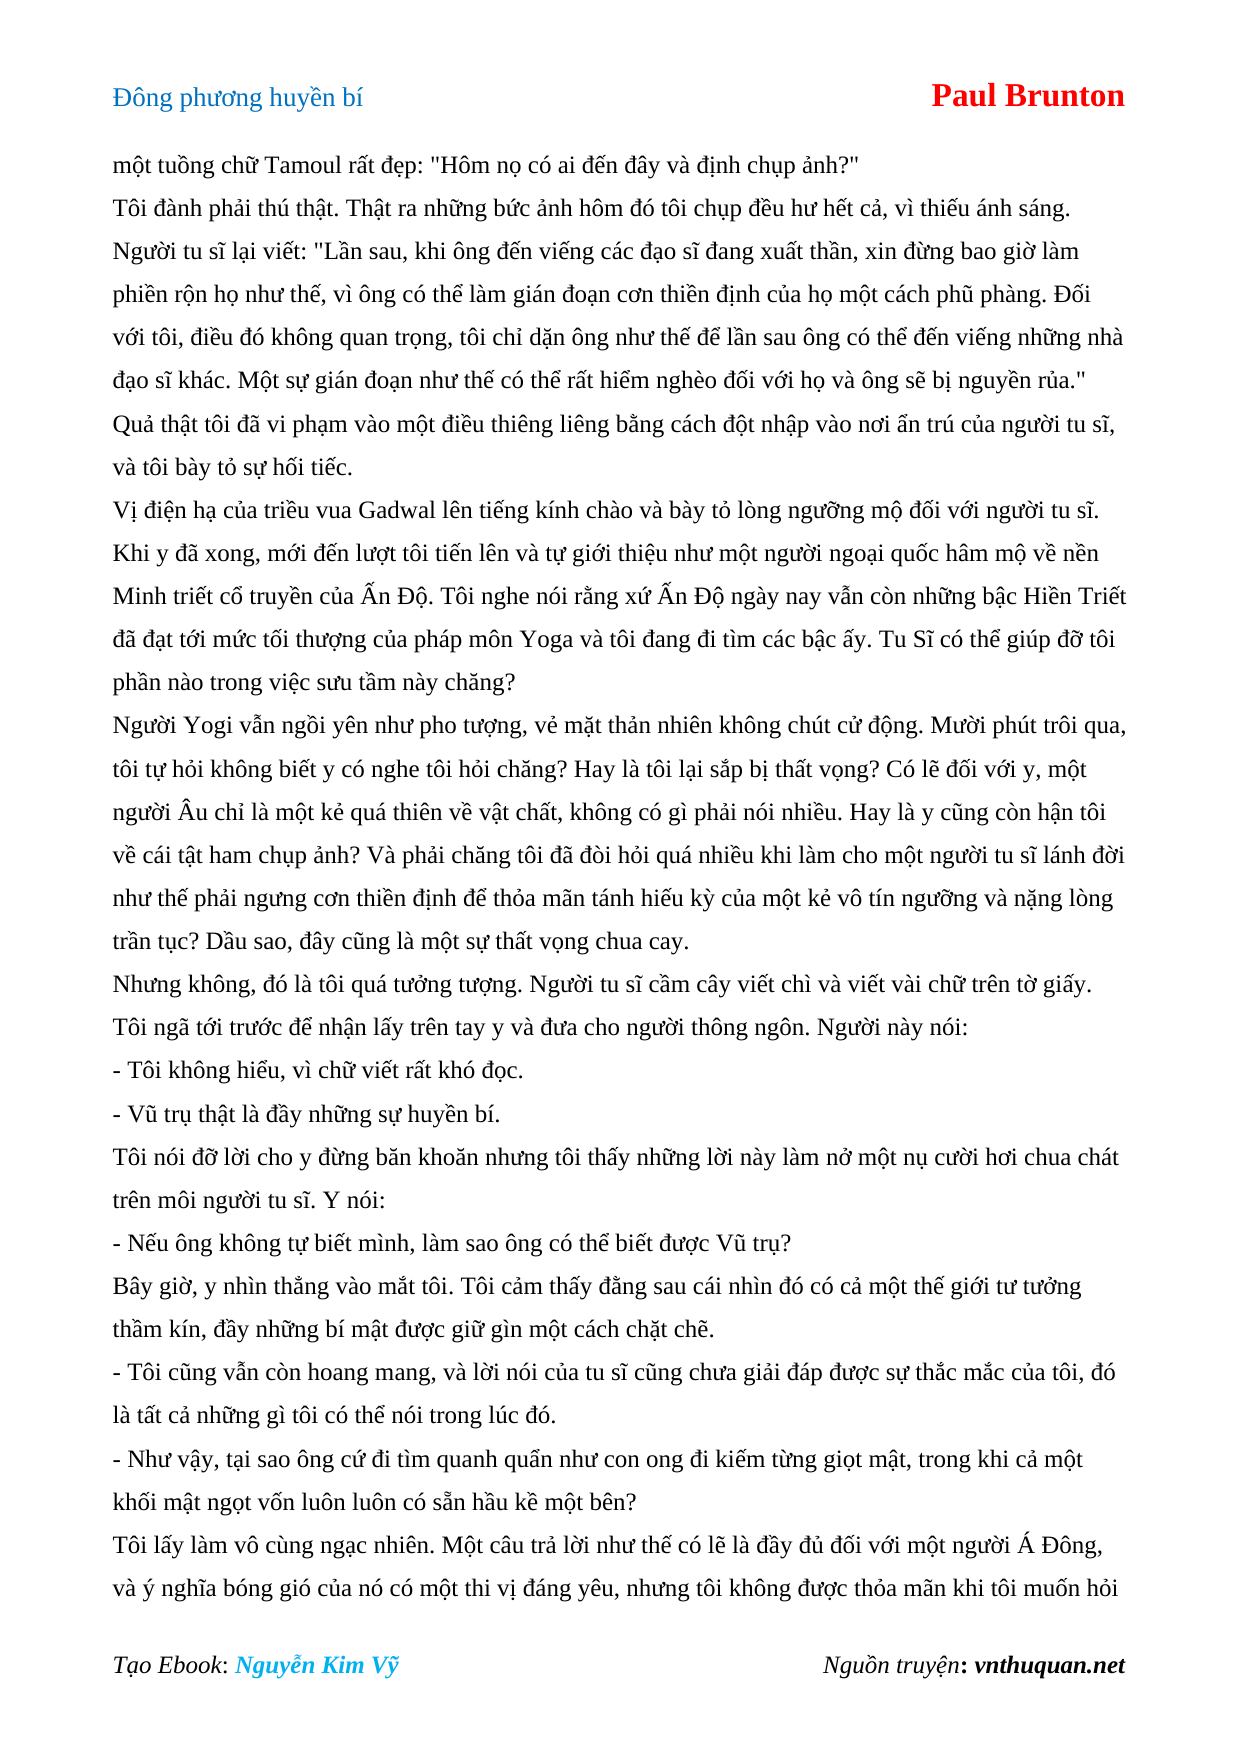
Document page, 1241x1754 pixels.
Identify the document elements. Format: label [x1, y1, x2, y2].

text [112, 150, 1128, 1602]
